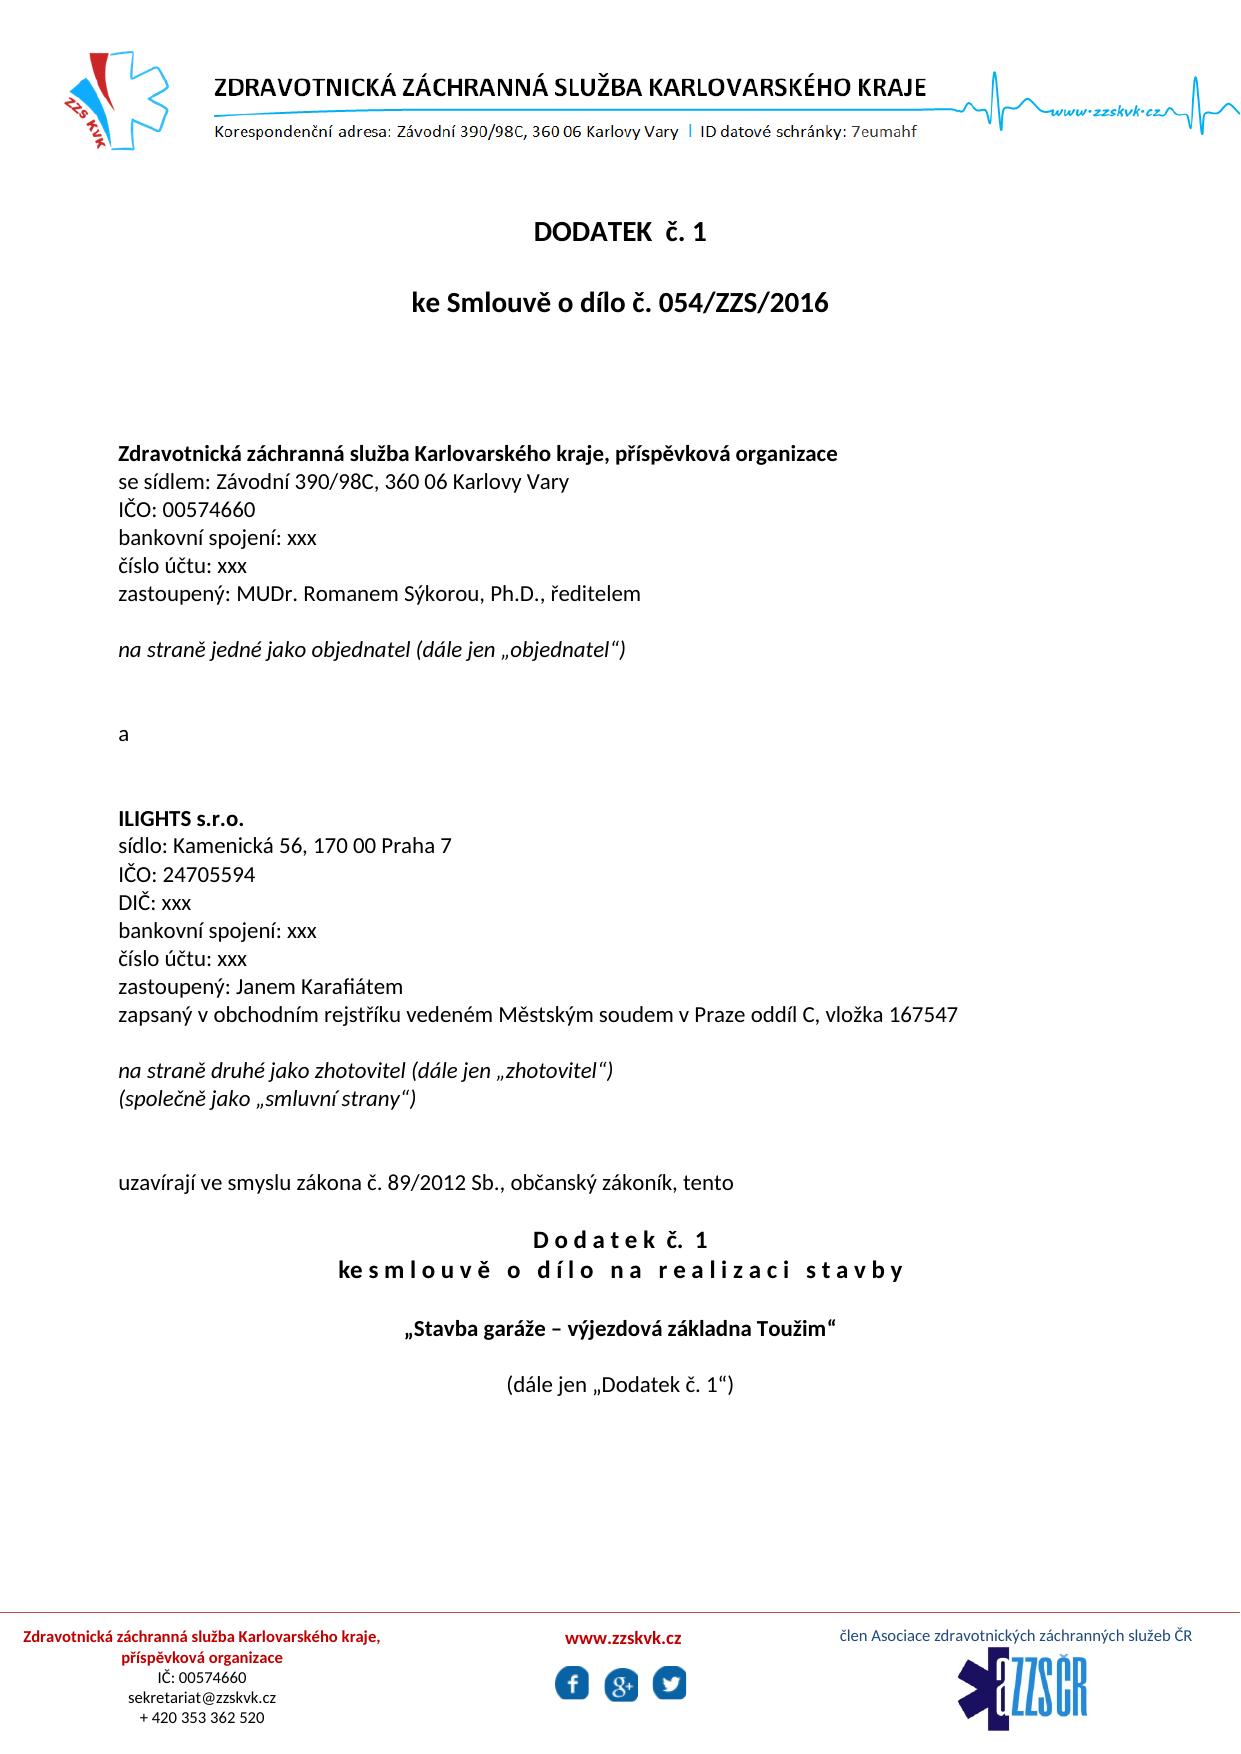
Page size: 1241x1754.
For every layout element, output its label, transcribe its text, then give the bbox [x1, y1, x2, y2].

text (dále jen „Dodatek č. 1“) [118, 1370, 1122, 1398]
text „Stavba garáže – výjezdová základna Toužim“ [118, 1314, 1122, 1342]
text uzavírají ve smyslu zákona č. 89/2012 Sb., občanský zákoník, tento [118, 1168, 1122, 1196]
text ILIGHTS s.r.o. [118, 804, 1122, 832]
text ke Smlouvě o dílo č. 054/ZZS/2016 [118, 284, 1122, 320]
text zapsaný v obchodním rejstříku vedeném Městským soudem v Praze oddíl C, vložka 167547 [118, 1000, 1122, 1028]
text (společně jako „smluvní strany“) [118, 1084, 1122, 1112]
text a [118, 719, 1122, 748]
picture [43, 35, 1241, 161]
text D o d a t e k č. 1 [118, 1224, 1122, 1254]
text zastoupený: Janem Karafiátem [118, 972, 1122, 1000]
text DODATEK č. 1 [118, 213, 1122, 248]
picture [957, 1647, 1094, 1731]
text zastoupený: MUDr. Romanem Sýkorou, Ph.D., ředitelem [118, 579, 1122, 607]
text IČO: 00574660 [118, 495, 1122, 523]
picture [652, 1666, 687, 1700]
text na straně druhé jako zhotovitel (dále jen „zhotovitel“) [118, 1056, 1122, 1084]
text se sídlem: Závodní 390/98C, 360 06 Karlovy Vary [118, 467, 1122, 495]
text číslo účtu: xxx [118, 944, 1122, 972]
text sídlo: Kamenická 56, 170 00 Praha 7 [118, 832, 1122, 860]
text bankovní spojení: xxx [118, 523, 1122, 551]
text číslo účtu: xxx [118, 551, 1122, 579]
text ke s m l o u v ě o d í l o n a r e a l i z a c i s t a v b y [118, 1254, 1122, 1285]
picture [0, 1600, 1240, 1622]
picture [555, 1666, 589, 1700]
text na straně jedné jako objednatel (dále jen „objednatel“) [118, 636, 1122, 663]
text Zdravotnická záchranná služba Karlovarského kraje, příspěvková organizace [118, 439, 1122, 467]
picture [604, 1668, 638, 1702]
text DIČ: xxx [118, 888, 1122, 916]
text IČO: 24705594 [118, 860, 1122, 888]
text bankovní spojení: xxx [118, 916, 1122, 944]
